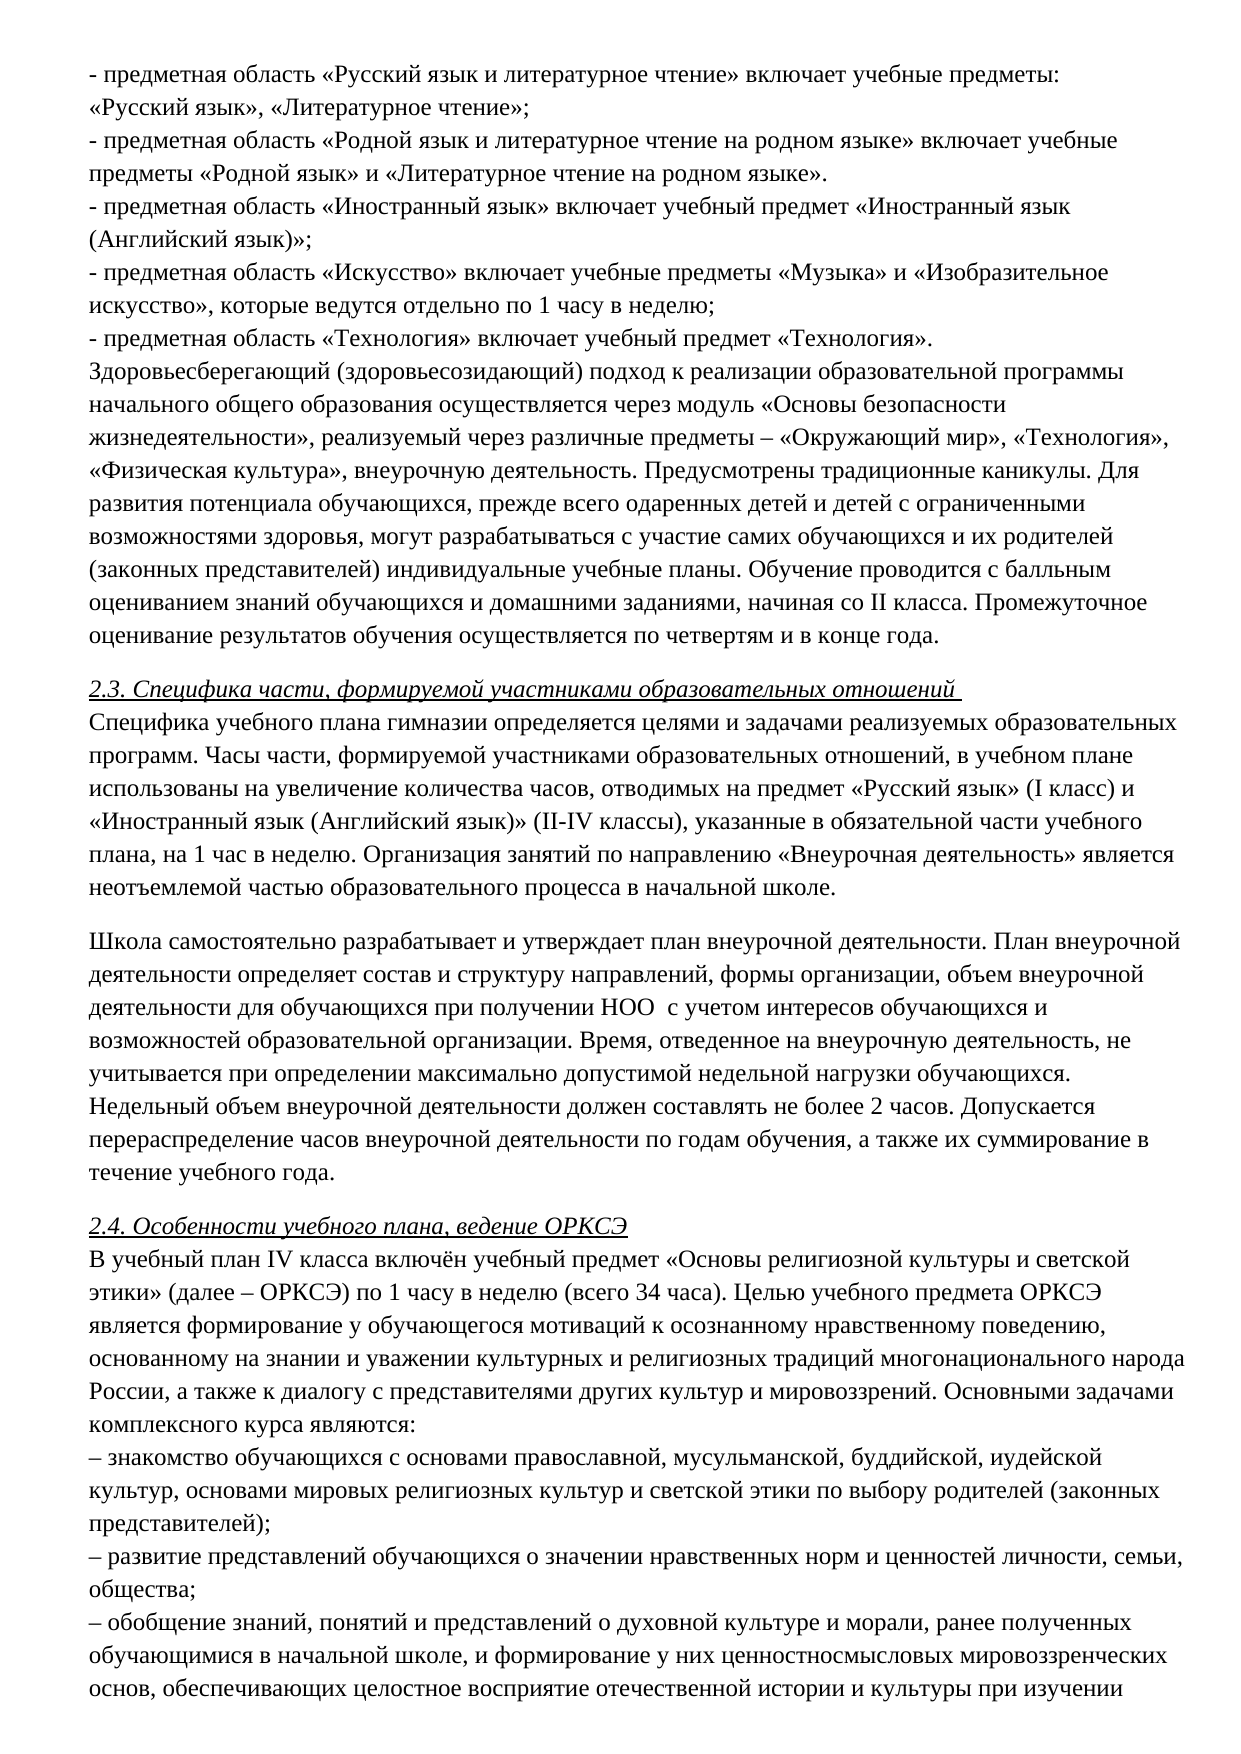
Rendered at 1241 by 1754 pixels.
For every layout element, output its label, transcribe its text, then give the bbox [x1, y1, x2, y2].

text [89, 59, 1196, 649]
text Школа самостоятельно разрабатывает и утверждает план внеурочной деятельности. План внеурочной деятельности определяет состав и структуру направлений, формы организации, объем внеурочной деятельности для обучающихся при получении НОО с учетом интересов обучающихся и возможностей образовательной организации. Время, отведенное на внеурочную деятельность, не учитывается при определении максимально допустимой недельной нагрузки обучающихся. Недельный объем внеурочной деятельности должен составлять не более 2 часов. Допускается перераспределение часов внеурочной деятельности по годам обучения, а также их суммирование в течение учебного года. [89, 926, 1196, 1186]
text 2.3. Специфика части, формируемой участниками образовательных отношений Специфика учебного плана гимназии определяется целями и задачами реализуемых образовательных программ. Часы части, формируемой участниками образовательных отношений, в учебном плане использованы на увеличение количества часов, отводимых на предмет «Русский язык» (I класс) и «Иностранный язык (Английский язык)» (II-IV классы), указанные в обязательной части учебного плана, на 1 час в неделю. Организация занятий по направлению «Внеурочная деятельность» является неотъемлемой частью образовательного процесса в начальной школе. [89, 674, 1196, 901]
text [89, 1211, 1196, 1702]
